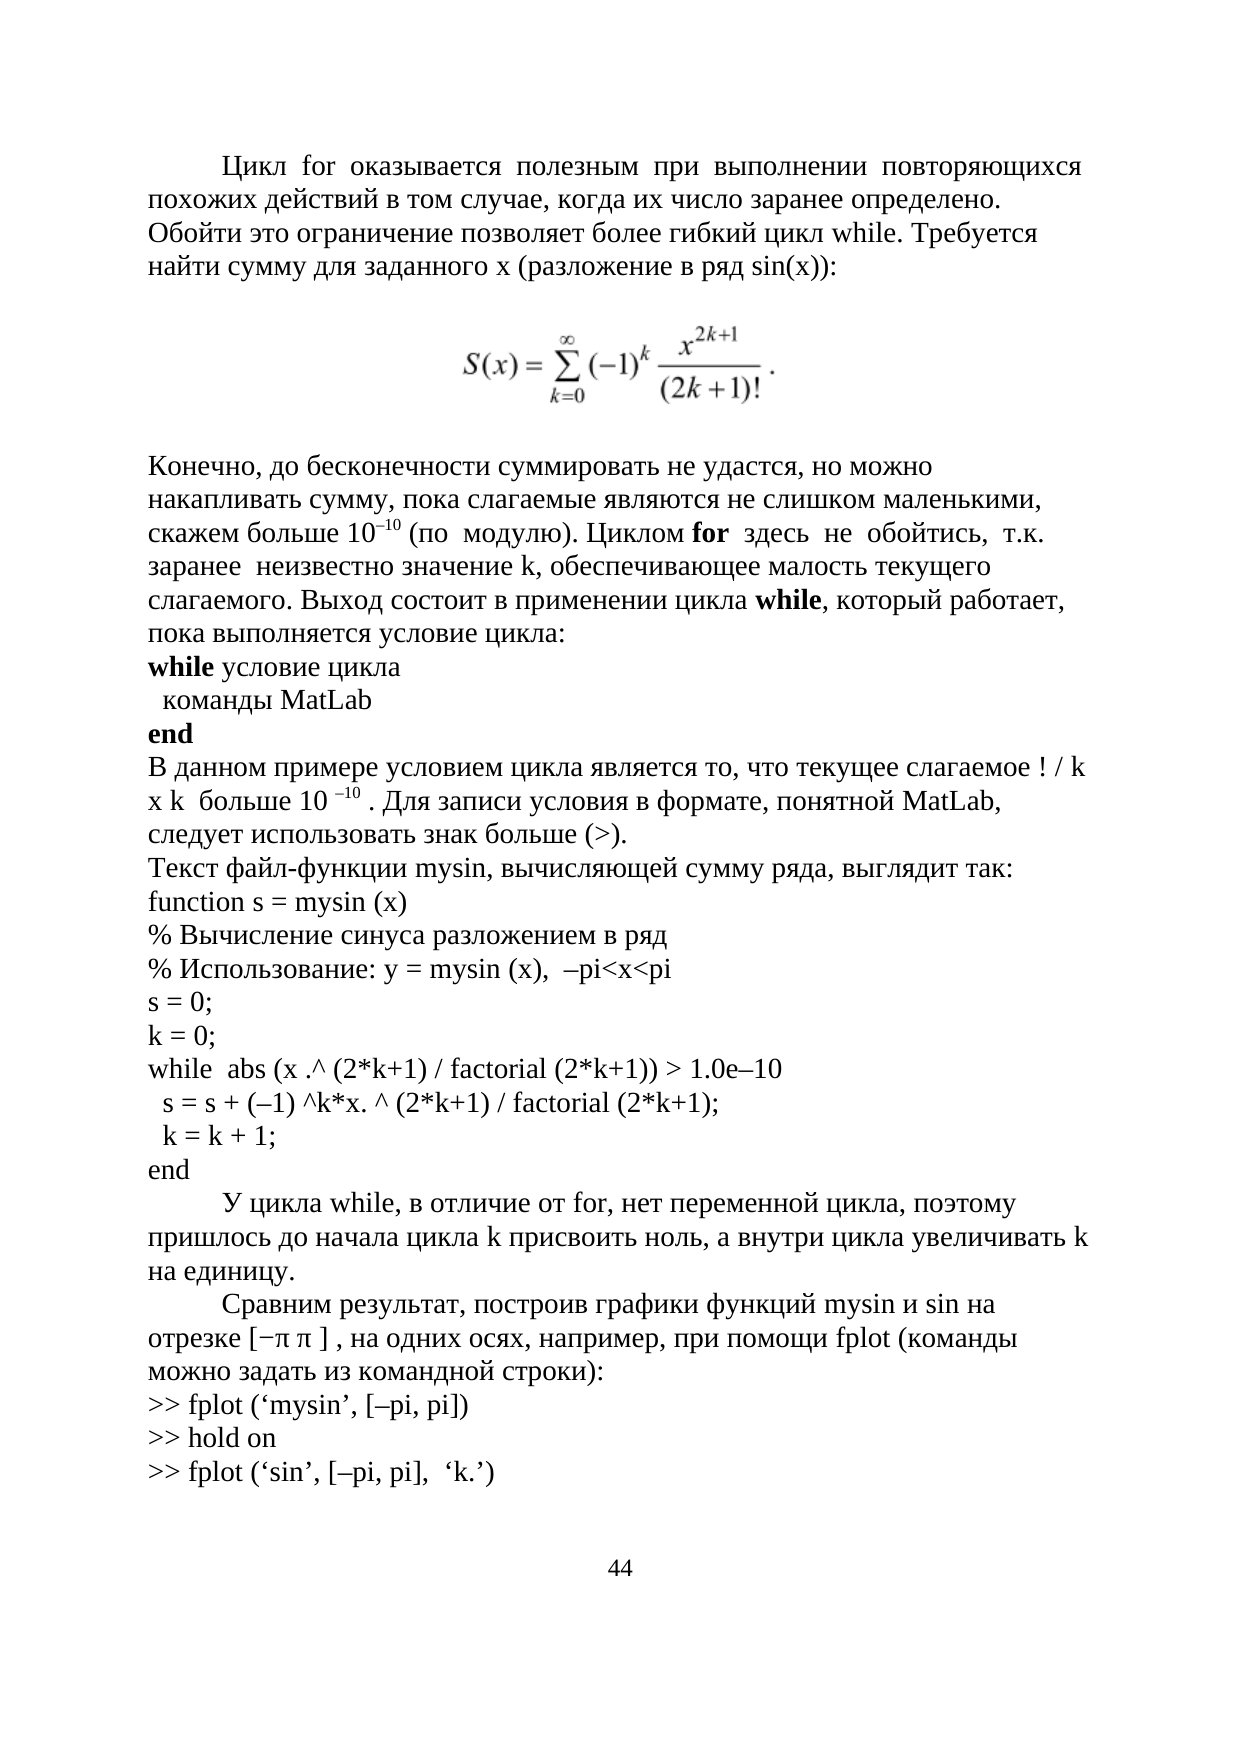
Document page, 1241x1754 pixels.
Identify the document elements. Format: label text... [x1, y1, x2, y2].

text команды MatLab [148, 682, 1092, 716]
text У цикла while, в отличие от for, нет переменной цикла, поэтому пришлось до начала цикла k присвоить ноль, а внутри цикла увеличивать k на единицу. [148, 1186, 1092, 1286]
text while abs (x .^ (2*k+1) / factorial (2*k+1)) > 1.0e–10 [148, 1051, 1092, 1085]
text k = 0; [148, 1018, 1092, 1051]
text s = s + (–1) ^k*x. ^ (2*k+1) / factorial (2*k+1); [148, 1085, 1092, 1118]
text while условие цикла [148, 649, 1092, 682]
text % Вычисление синуса разложением в ряд [148, 917, 1092, 951]
text В данном примере условием цикла является то, что текущее слагаемое ! / k x k больше 10 –10 . Для записи условия в формате, понятной MatLab, следует использовать знак больше (>). [148, 749, 1092, 850]
text end [148, 1152, 1092, 1186]
text function s = mysin (x) [148, 884, 1092, 917]
text >> fplot (‘mysin’, [–pi, pi]) [148, 1387, 1092, 1420]
text >> hold on [148, 1420, 1092, 1454]
text s = 0; [148, 984, 1092, 1018]
text % Использование: y = mysin (x), –pi<x<pi [148, 951, 1092, 984]
text end [148, 716, 1092, 749]
text Текст файл-функции mysin, вычисляющей сумму ряда, выглядит так: [148, 850, 1092, 884]
text Конечно, до бесконечности суммировать не удастся, но можно накапливать сумму, пока слагаемые являются не слишком маленькими, скажем больше 10–10 (по модулю). Циклом for здесь не обойтись, т.к. заранее неизвестно значение k, обеспечивающее малость текущего слагаемого. Выход состоит в применении цикла while, который работает, пока выполняется условие цикла: [148, 448, 1092, 649]
text k = k + 1; [148, 1118, 1092, 1152]
text Сравним результат, построив графики функций mysin и sin на отрезке [−π π ] , на одних осях, например, при помощи fplot (команды можно задать из командной строки): [148, 1286, 1092, 1387]
picture [437, 315, 804, 414]
text >> fplot (‘sin’, [–pi, pi], ‘k.’) [148, 1454, 1092, 1487]
text Цикл for оказывается полезным при выполнении повторяющихся похожих действий в том случае, когда их число заранее определено. Обойти это ограничение позволяет более гибкий цикл while. Требуется найти сумму для заданного x (разложение в ряд sin(x)): [148, 148, 1092, 282]
